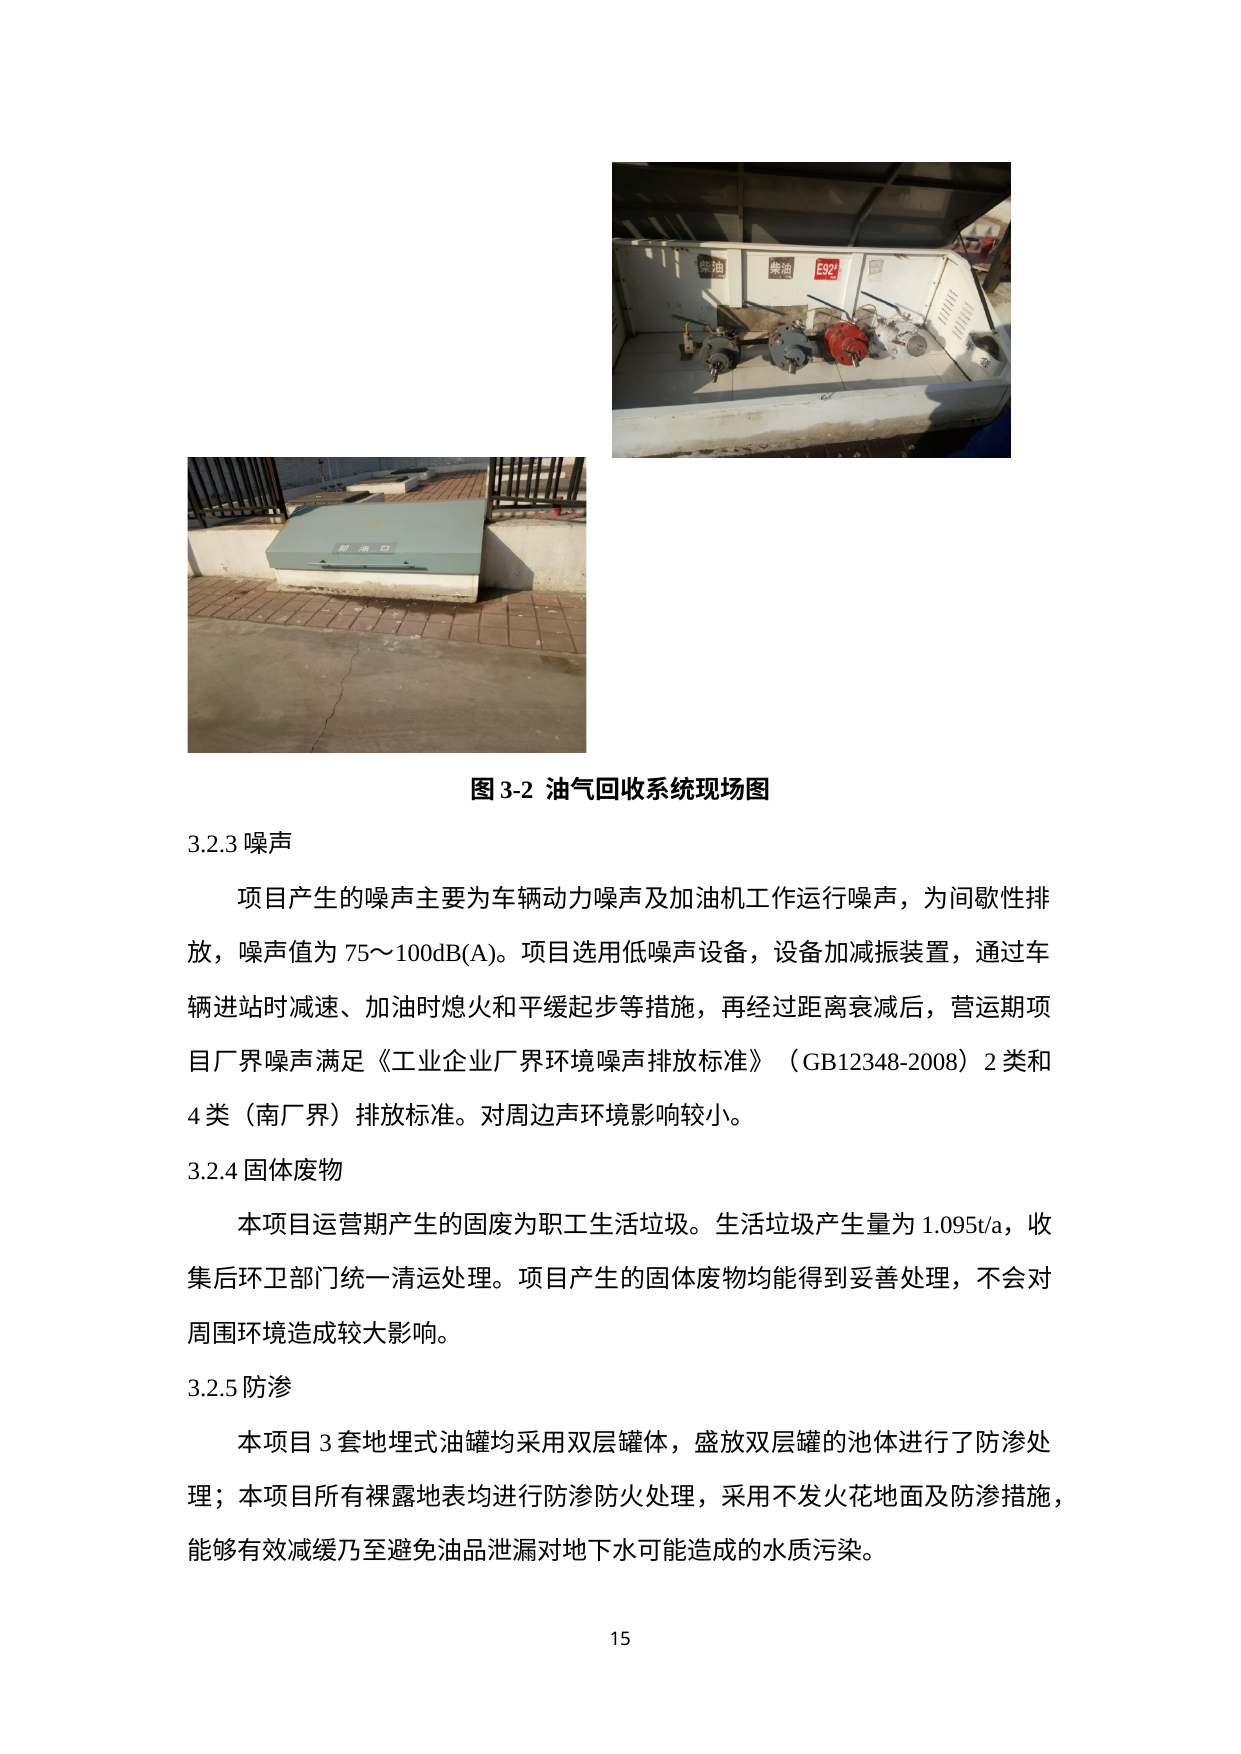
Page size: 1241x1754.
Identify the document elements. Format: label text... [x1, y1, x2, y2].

text 图3-2 油气回收系统现场图 [187, 769, 1053, 806]
subtitle 项目产生的噪声主要为车辆动力噪声及加油机工作运行噪声，为间歇性排放，噪声值为75～100dB(A)。项目选用低噪声设备，设备加减振装置，通过车辆进站时减速、加油时熄火和平缓起步等措施，再经过距离衰减后，营运期项目厂界噪声满足《工业企业厂界环境噪声排放标准》（GB12348-2008）2类和4类（南厂界）排放标准。对周边声环境影响较小。 [187, 878, 1053, 1132]
subtitle 本项目3套地埋式油罐均采用双层罐体，盛放双层罐的池体进行了防渗处理；本项目所有裸露地表均进行防渗防火处理，采用不发火花地面及防渗措施，能够有效减缓乃至避免油品泄漏对地下水可能造成的水质污染。 [187, 1422, 1053, 1567]
subtitle 3.2.3 噪声 [187, 824, 1053, 860]
picture [187, 457, 587, 753]
subtitle 3.2.5防渗 [187, 1368, 1053, 1404]
picture [612, 162, 1011, 458]
subtitle 3.2.4 固体废物 [187, 1150, 1053, 1186]
text 本项目运营期产生的固废为职工生活垃圾。生活垃圾产生量为1.095t/a，收集后环卫部门统一清运处理。项目产生的固体废物均能得到妥善处理，不会对周围环境造成较大影响。 [187, 1204, 1053, 1349]
